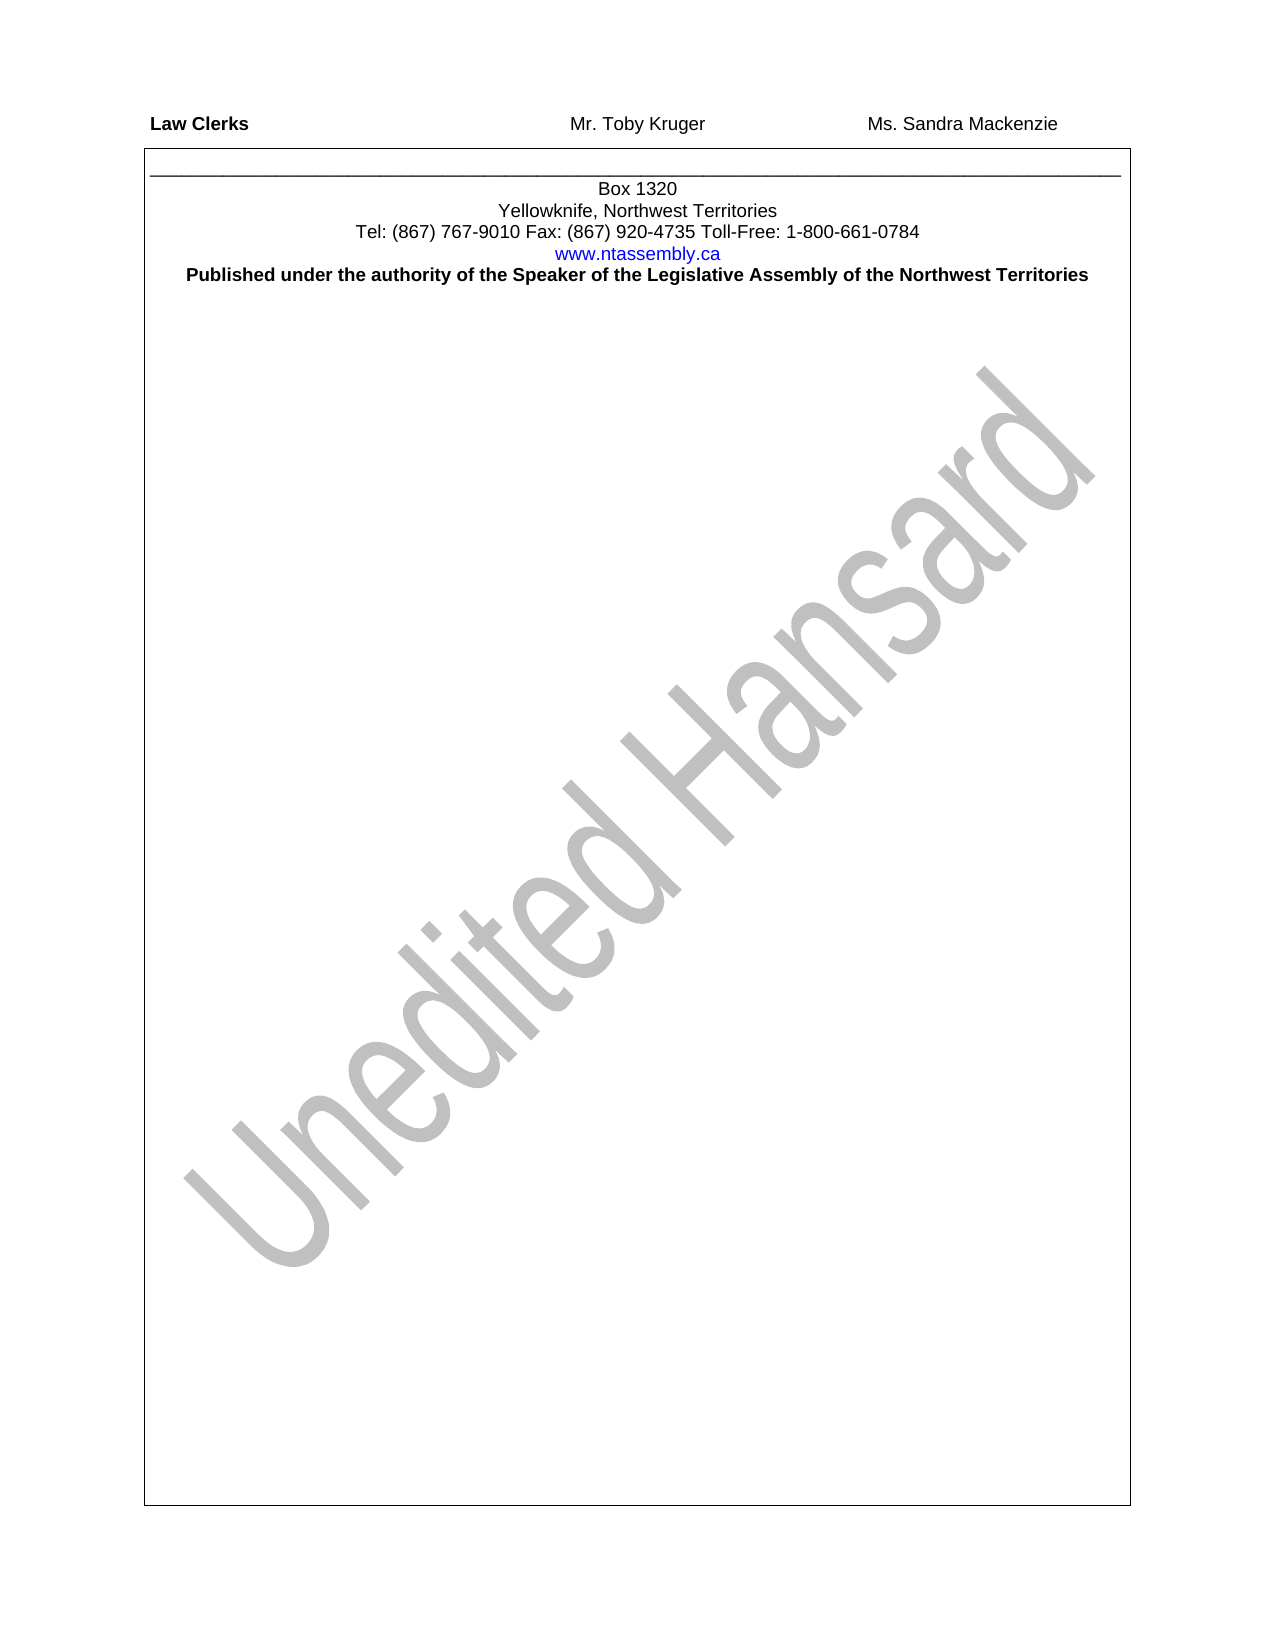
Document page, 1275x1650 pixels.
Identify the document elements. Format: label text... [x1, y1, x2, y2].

text Yellowknife, Northwest Territories [150, 199, 1125, 221]
text Tel: (867) 767-9010 Fax: (867) 920-4735 Toll-Free: 1-800-661-0784 [150, 221, 1125, 243]
text www.ntassembly.ca [150, 243, 1125, 264]
text Box 1320 [150, 178, 1125, 199]
text Published under the authority of the Speaker of the Legislative Assembly of the Northwest Territories [150, 264, 1125, 286]
text _____________________________________________________________________________________________ [150, 156, 1125, 178]
text Ms. Sandra Mackenzie [800, 113, 1125, 135]
text Mr. Toby Kruger [475, 113, 800, 135]
